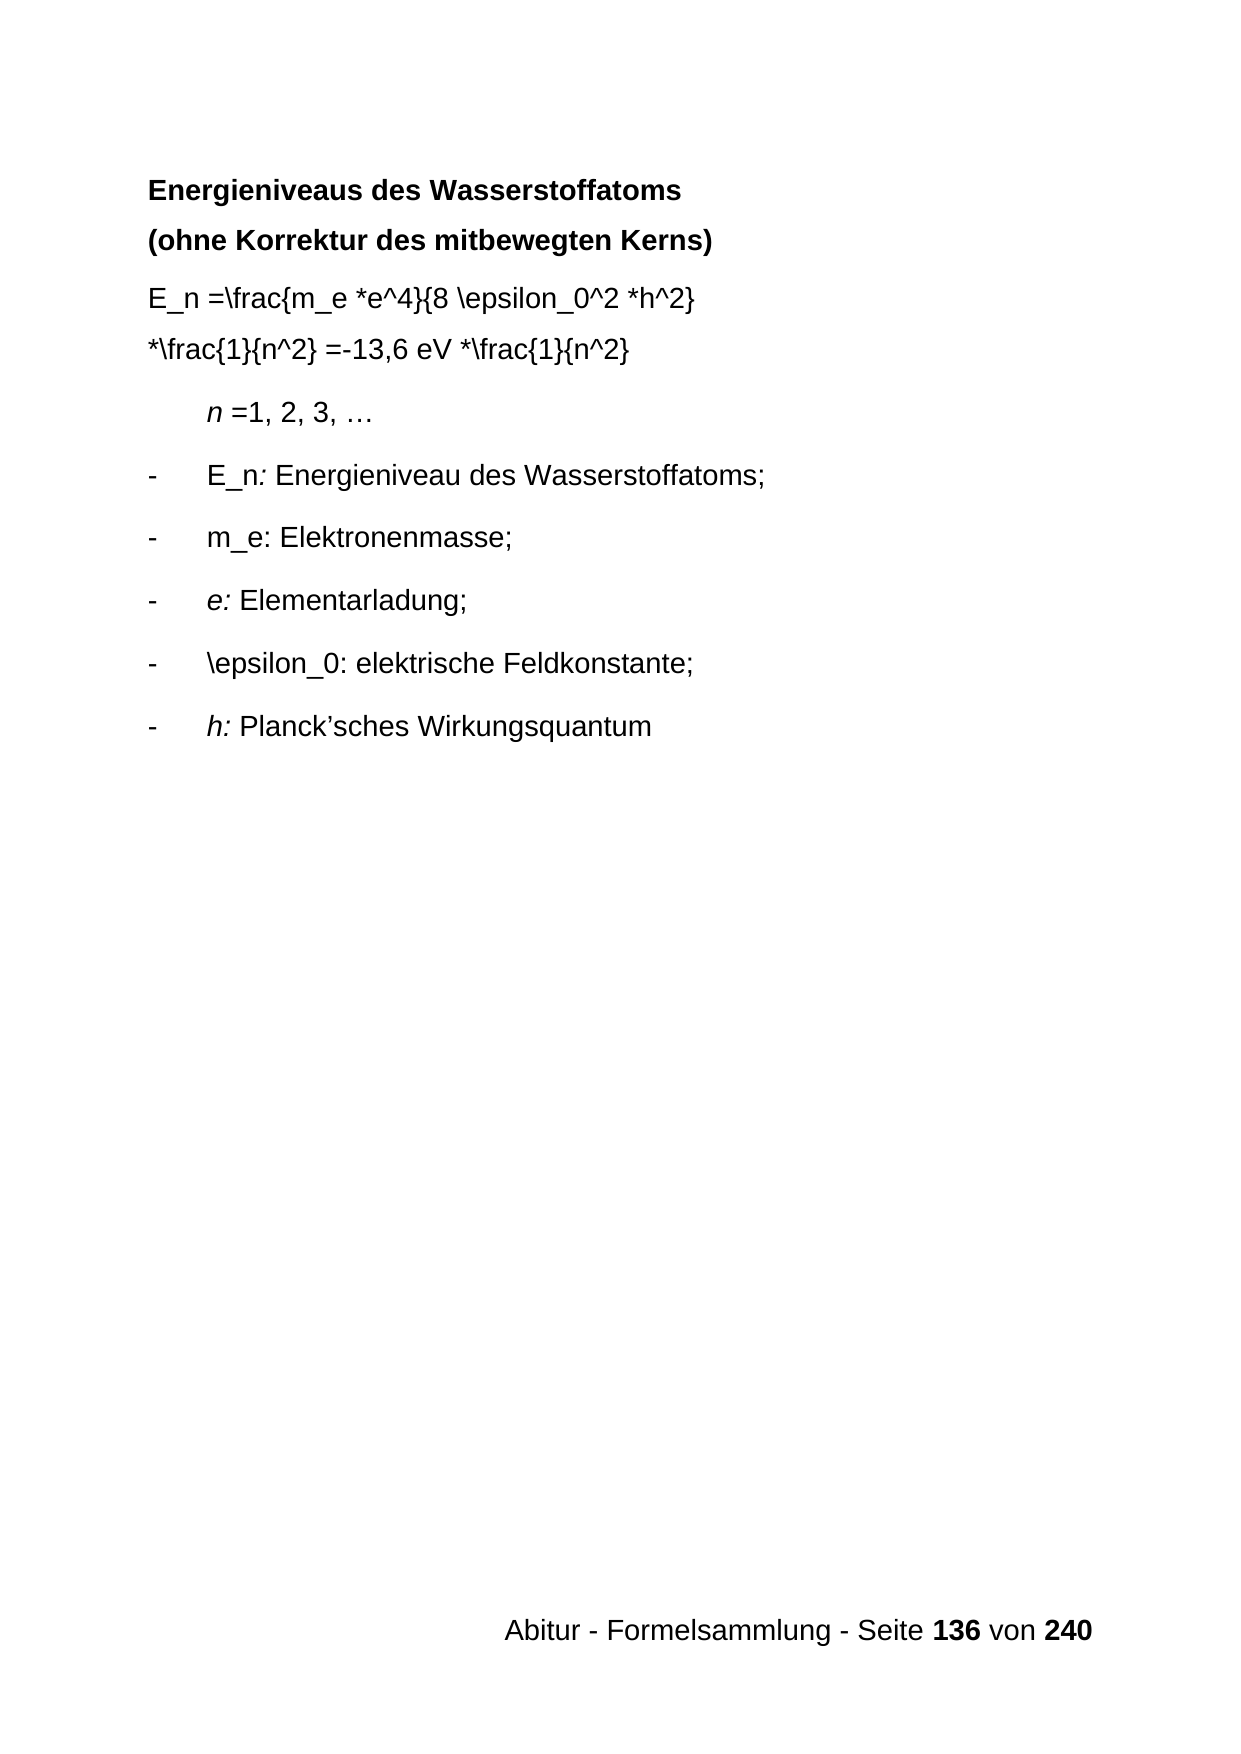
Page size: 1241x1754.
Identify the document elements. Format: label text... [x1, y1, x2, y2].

list - m_e: Elektronenmasse; [148, 520, 1093, 554]
list - E_n: Energieniveau des Wasserstoffatoms; [148, 457, 1093, 491]
list - \epsilon_0: elektrische Feldkonstante; [148, 646, 1093, 679]
text E_n =\frac{m_e *e^4}{8 \epsilon_0^2 *h^2} *\frac{1}{n^2} =-13,6 eV *\frac{1}{n^2} [148, 282, 1093, 365]
list n =1, 2, 3, … [207, 395, 1093, 428]
subtitle Energieniveaus des Wasserstoffatoms (ohne Korrektur des mitbewegten Kerns) [148, 173, 1093, 256]
list - h: Planck’sches Wirkungsquantum [148, 709, 1093, 742]
list - e: Elementarladung; [148, 583, 1093, 617]
